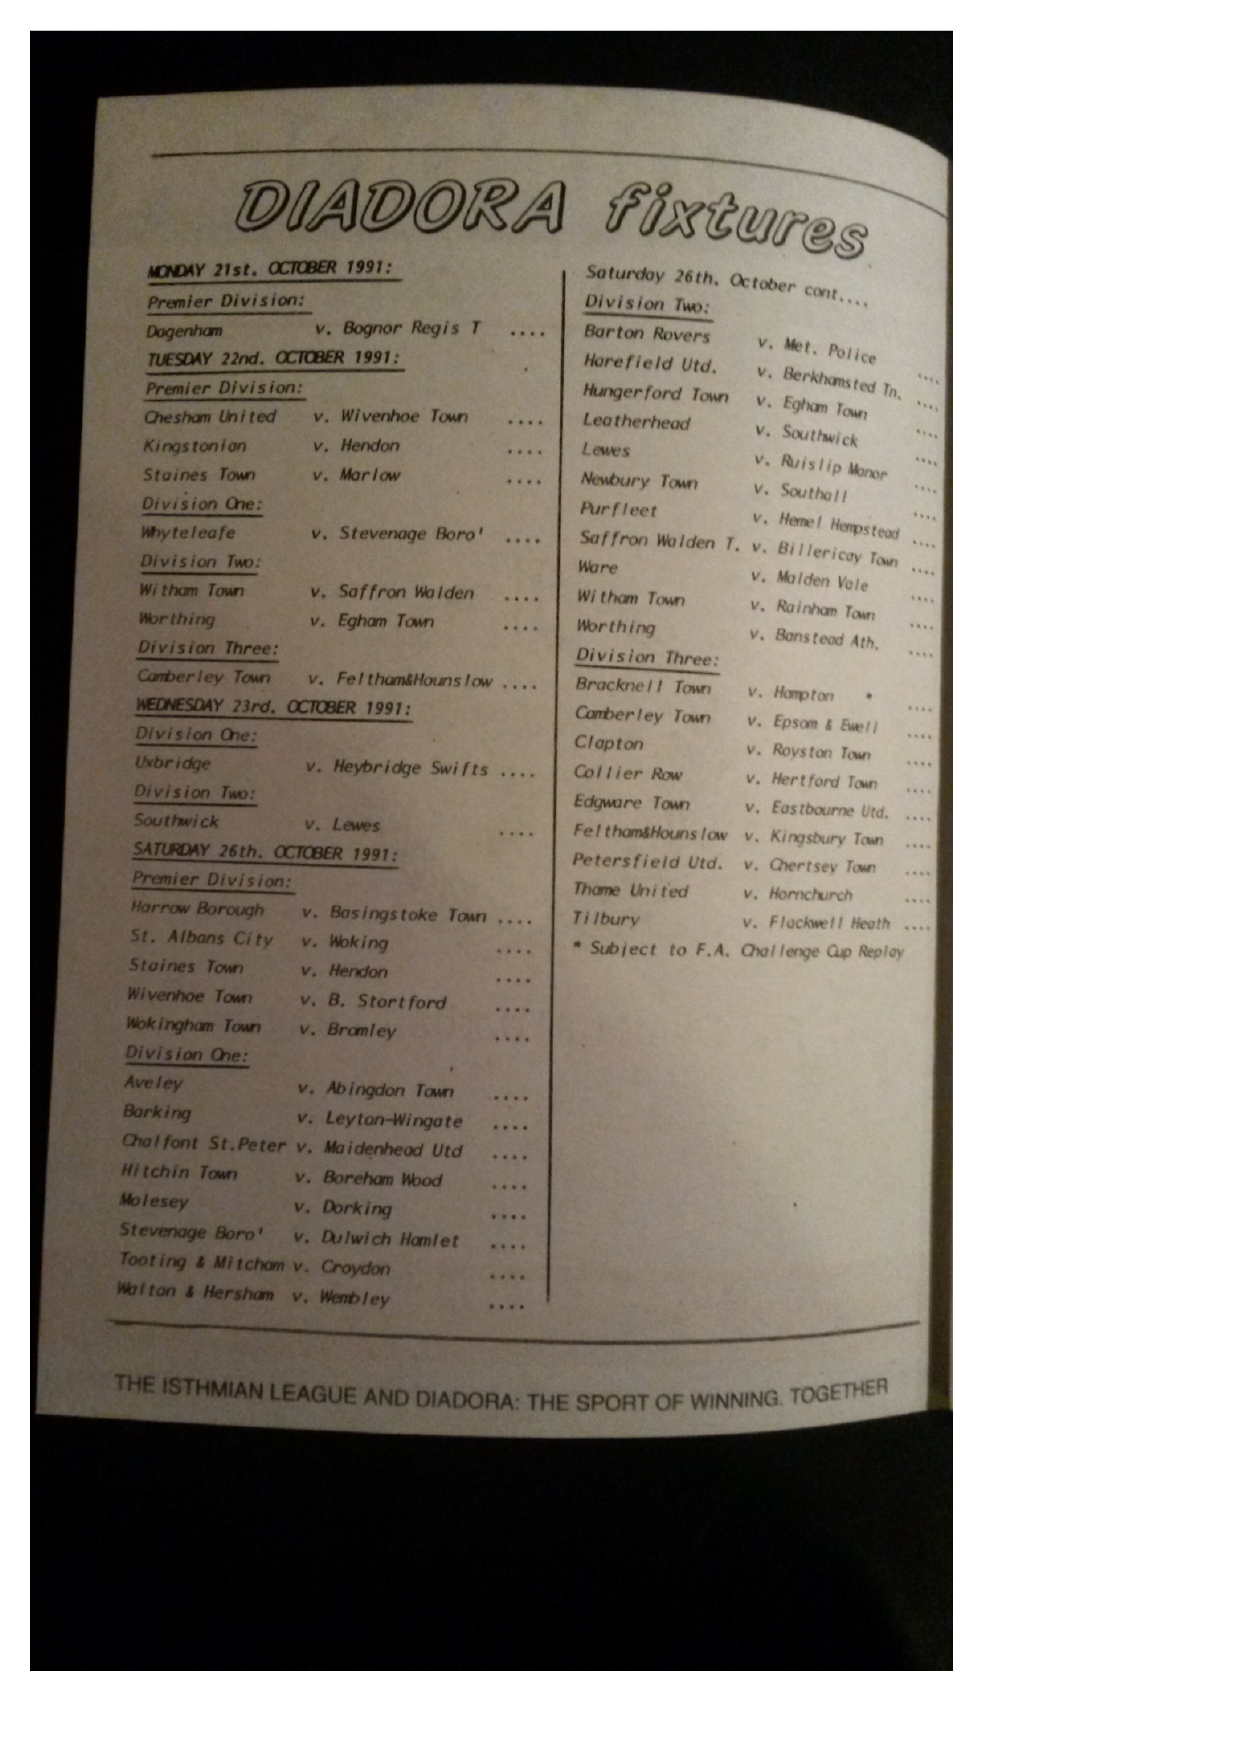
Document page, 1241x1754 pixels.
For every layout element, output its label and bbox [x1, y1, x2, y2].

picture [31, 33, 953, 1671]
